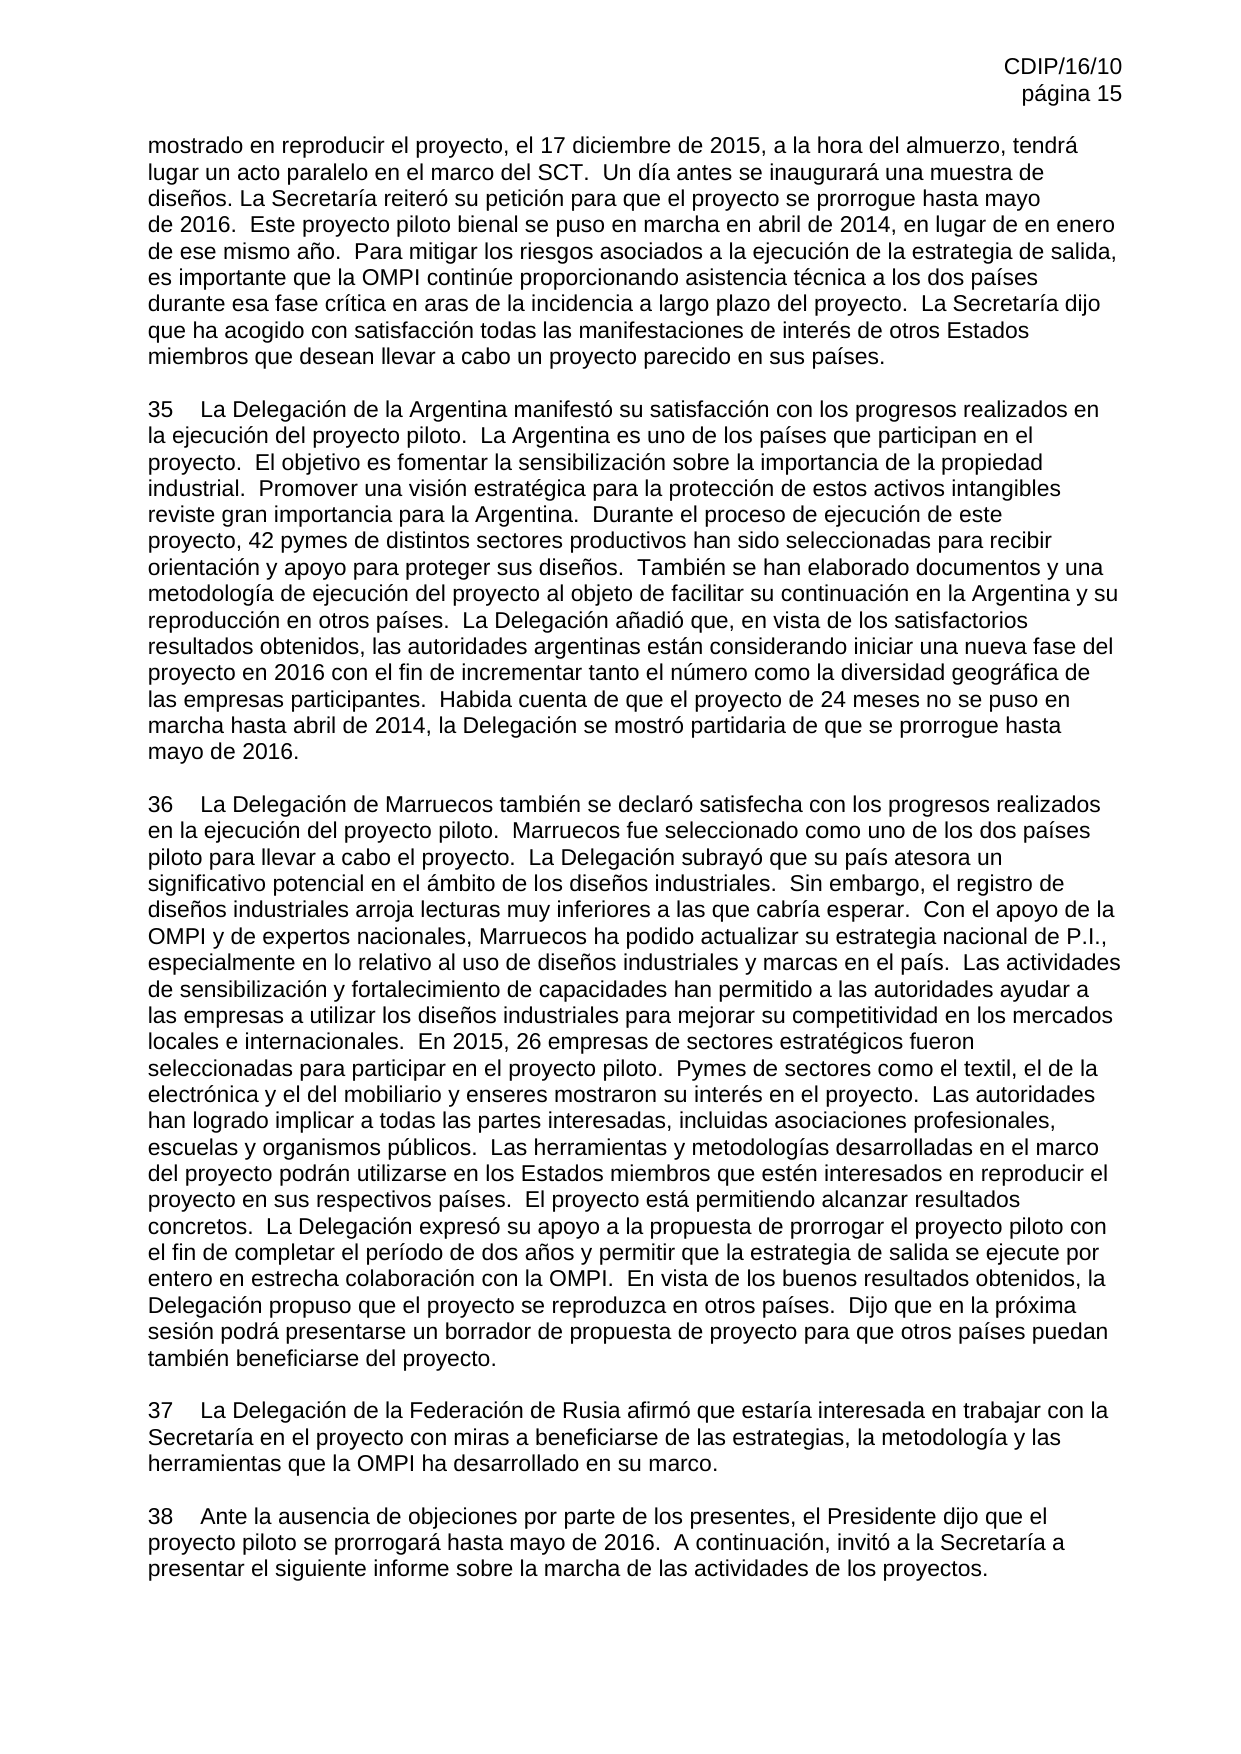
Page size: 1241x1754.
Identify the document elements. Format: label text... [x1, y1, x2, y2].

text La Delegación de la Argentina manifestó su satisfacción con los progresos realizados en la ejecución del proyecto piloto. La Argentina es uno de los países que participan en el proyecto. El objetivo es fomentar la sensibilización sobre la importancia de la propiedad industrial. Promover una visión estratégica para la protección de estos activos intangibles reviste gran importancia para la Argentina. Durante el proceso de ejecución de este proyecto, 42 pymes de distintos sectores productivos han sido seleccionadas para recibir orientación y apoyo para proteger sus diseños. También se han elaborado documentos y una metodología de ejecución del proyecto al objeto de facilitar su continuación en la Argentina y su reproducción en otros países. La Delegación añadió que, en vista de los satisfactorios resultados obtenidos, las autoridades argentinas están considerando iniciar una nueva fase del proyecto en 2016 con el fin de incrementar tanto el número como la diversidad geográfica de las empresas participantes. Habida cuenta de que el proyecto de 24 meses no se puso en marcha hasta abril de 2014, la Delegación se mostró partidaria de que se prorrogue hasta mayo de 2016. [148, 396, 1122, 765]
text Ante la ausencia de objeciones por parte de los presentes, el Presidente dijo que el proyecto piloto se prorrogará hasta mayo de 2016. A continuación, invitó a la Secretaría a presentar el siguiente informe sobre la marcha de las actividades de los proyectos. [148, 1503, 1122, 1582]
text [148, 132, 1122, 369]
text La Delegación de Marruecos también se declaró satisfecha con los progresos realizados en la ejecución del proyecto piloto. Marruecos fue seleccionado como uno de los dos países piloto para llevar a cabo el proyecto. La Delegación subrayó que su país atesora un significativo potencial en el ámbito de los diseños industriales. Sin embargo, el registro de diseños industriales arroja lecturas muy inferiores a las que cabría esperar. Con el apoyo de la OMPI y de expertos nacionales, Marruecos ha podido actualizar su estrategia nacional de P.I., especialmente en lo relativo al uso de diseños industriales y marcas en el país. Las actividades de sensibilización y fortalecimiento de capacidades han permitido a las autoridades ayudar a las empresas a utilizar los diseños industriales para mejorar su competitividad en los mercados locales e internacionales. En 2015, 26 empresas de sectores estratégicos fueron seleccionadas para participar en el proyecto piloto. Pymes de sectores como el textil, el de la electrónica y el del mobiliario y enseres mostraron su interés en el proyecto. Las autoridades han logrado implicar a todas las partes interesadas, incluidas asociaciones profesionales, escuelas y organismos públicos. Las herramientas y metodologías desarrolladas en el marco del proyecto podrán utilizarse en los Estados miembros que estén interesados en reproducir el proyecto en sus respectivos países. El proyecto está permitiendo alcanzar resultados concretos. La Delegación expresó su apoyo a la propuesta de prorrogar el proyecto piloto con el fin de completar el período de dos años y permitir que la estrategia de salida se ejecute por entero en estrecha colaboración con la OMPI. En vista de los buenos resultados obtenidos, la Delegación propuso que el proyecto se reproduzca en otros países. Dijo que en la próxima sesión podrá presentarse un borrador de propuesta de proyecto para que otros países puedan también beneficiarse del proyecto. [148, 791, 1122, 1371]
text La Delegación de la Federación de Rusia afirmó que estaría interesada en trabajar con la Secretaría en el proyecto con miras a beneficiarse de las estrategias, la metodología y las herramientas que la OMPI ha desarrollado en su marco. [148, 1397, 1122, 1476]
